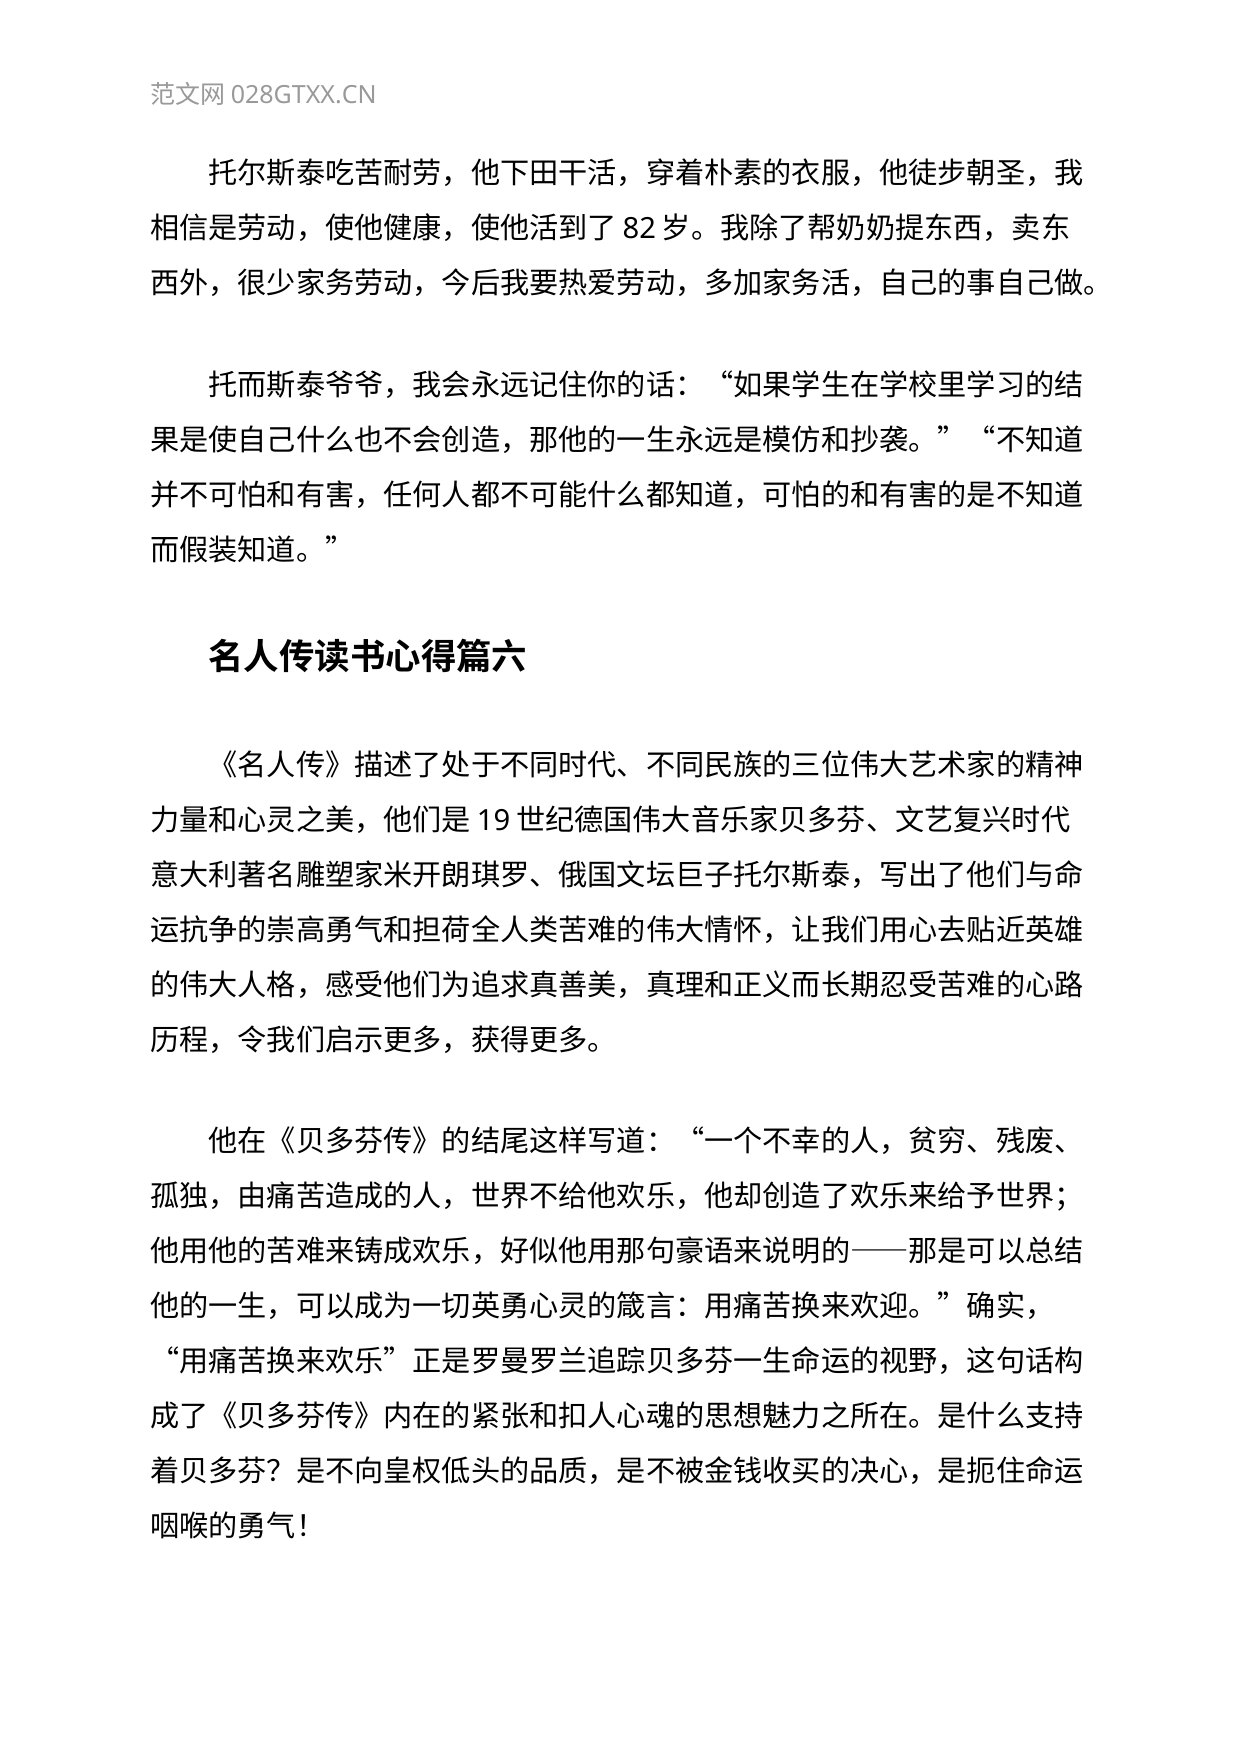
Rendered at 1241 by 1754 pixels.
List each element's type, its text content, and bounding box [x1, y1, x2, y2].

text 他在《贝多芬传》的结尾这样写道：“一个不幸的人，贫穷、残废、孤独，由痛苦造成的人，世界不给他欢乐，他却创造了欢乐来给予世界；他用他的苦难来铸成欢乐，好似他用那句豪语来说明的——那是可以总结他的一生，可以成为一切英勇心灵的箴言：用痛苦换来欢迎。”确实，“用痛苦换来欢乐”正是罗曼罗兰追踪贝多芬一生命运的视野，这句话构成了《贝多芬传》内在的紧张和扣人心魂的思想魅力之所在。是什么支持着贝多芬？是不向皇权低头的品质，是不被金钱收买的决心，是扼住命运咽喉的勇气！ [150, 1118, 1090, 1544]
text 名人传读书心得篇六 [150, 628, 1090, 679]
text 托尔斯泰吃苦耐劳，他下田干活，穿着朴素的衣服，他徒步朝圣，我相信是劳动，使他健康，使他活到了82岁。我除了帮奶奶提东西，卖东西外，很少家务劳动，今后我要热爱劳动，多加家务活，自己的事自己做。 [150, 150, 1090, 302]
text 托而斯泰爷爷，我会永远记住你的话：“如果学生在学校里学习的结果是使自己什么也不会创造，那他的一生永远是模仿和抄袭。”“不知道并不可怕和有害，任何人都不可能什么都知道，可怕的和有害的是不知道而假装知道。” [150, 362, 1090, 569]
text 《名人传》描述了处于不同时代、不同民族的三位伟大艺术家的精神力量和心灵之美，他们是19世纪德国伟大音乐家贝多芬、文艺复兴时代意大利著名雕塑家米开朗琪罗、俄国文坛巨子托尔斯泰，写出了他们与命运抗争的崇高勇气和担荷全人类苦难的伟大情怀，让我们用心去贴近英雄的伟大人格，感受他们为追求真善美，真理和正义而长期忍受苦难的心路历程，令我们启示更多，获得更多。 [150, 742, 1090, 1058]
